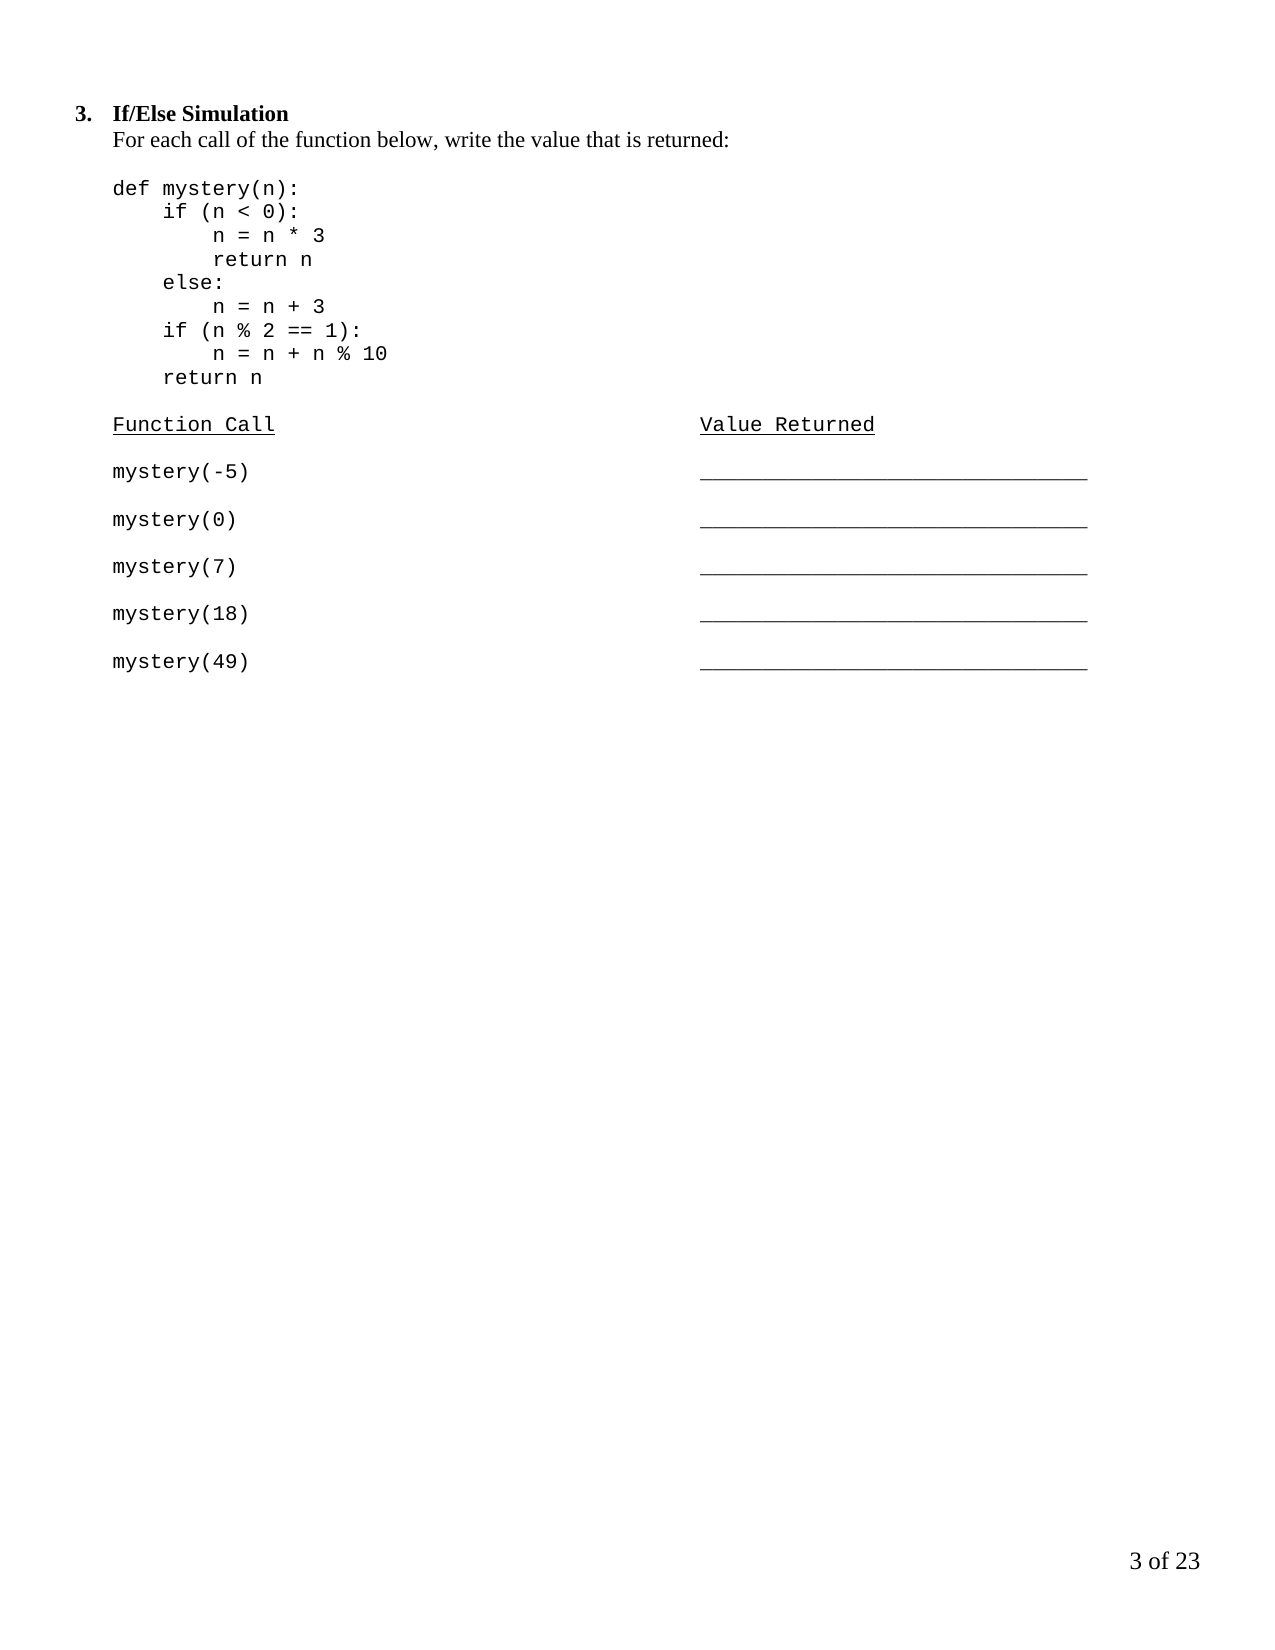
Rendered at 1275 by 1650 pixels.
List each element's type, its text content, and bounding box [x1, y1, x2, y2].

text if (n < 0): [112, 201, 1200, 225]
text mystery(49) _______________________________ [112, 651, 1200, 674]
text n = n + 3 [112, 296, 1200, 319]
text 3. If/Else Simulation For each call of the function below, write the value that is returned: [75, 100, 1200, 153]
text else: [112, 272, 1200, 296]
text if (n % 2 == 1): [112, 319, 1200, 343]
text def mystery(n): [112, 178, 1200, 201]
text return n [112, 249, 1200, 272]
text return n [112, 367, 1200, 391]
text mystery(-5) _______________________________ [112, 461, 1200, 485]
text Function Call Value Returned [112, 414, 1200, 438]
text mystery(7) _______________________________ [112, 556, 1200, 580]
text mystery(0) _______________________________ [112, 509, 1200, 532]
text n = n * 3 [112, 225, 1200, 249]
text mystery(18) _______________________________ [112, 603, 1200, 627]
text n = n + n % 10 [112, 343, 1200, 367]
